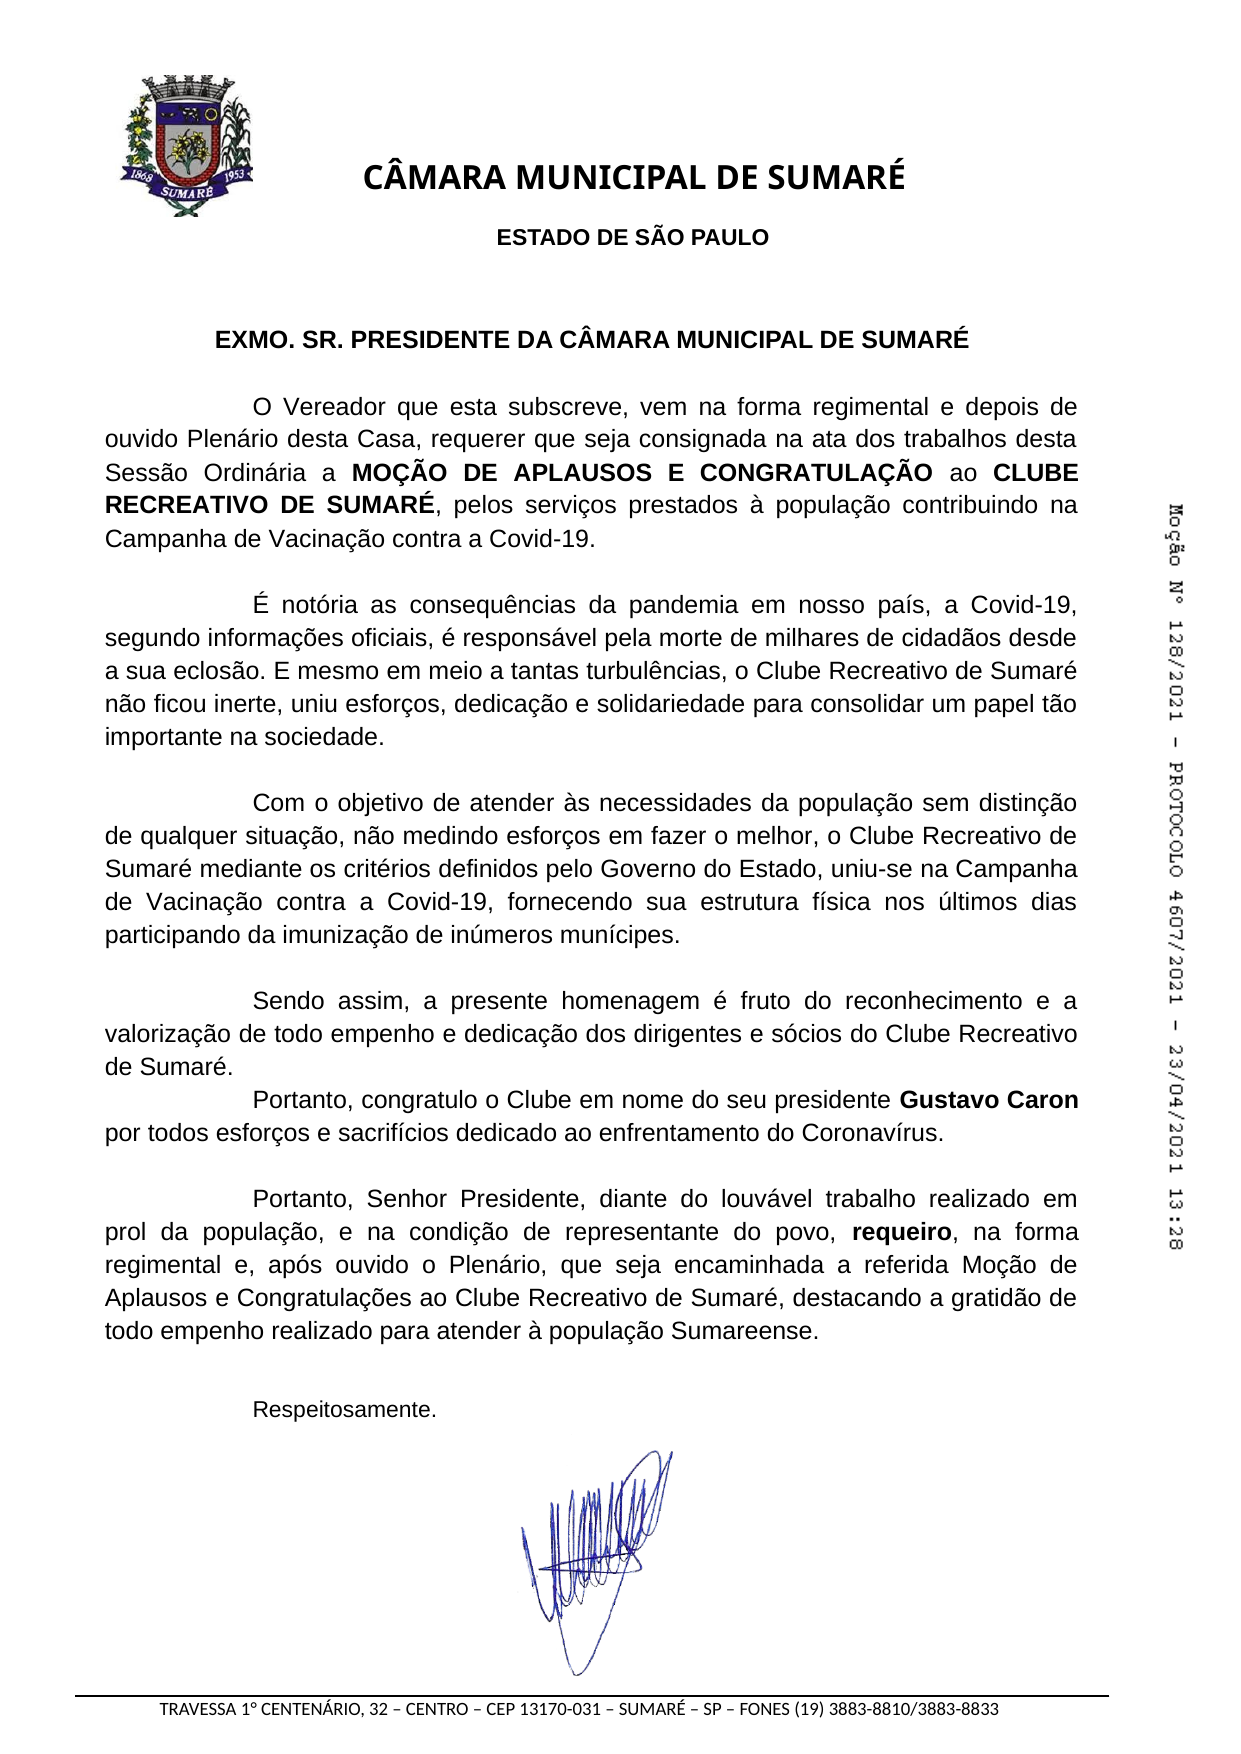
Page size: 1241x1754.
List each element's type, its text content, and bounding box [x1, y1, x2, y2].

text EXMO. SR. PRESIDENTE DA CÂMARA MUNICIPAL DE SUMARÉ [75, 325, 1109, 354]
text Sendo assim, a presente homenagem é fruto do reconhecimento e a valorização de todo empenho e dedicação dos dirigentes e sócios do Clube Recreativo de Sumaré. [104, 986, 1079, 1081]
picture [115, 75, 253, 217]
text Com o objetivo de atender às necessidades da população sem distinção de qualquer situação, não medindo esforços em fazer o melhor, o Clube Recreativo de Sumaré mediante os critérios definidos pelo Governo do Estado, uniu-se na Campanha de Vacinação contra a Covid-19, fornecendo sua estrutura física nos últimos dias participando da imunização de inúmeros munícipes. [104, 788, 1079, 948]
text É notória as consequências da pandemia em nosso país, a Covid-19, segundo informações oficiais, é responsável pela morte de milhares de cidadãos desde a sua eclosão. E mesmo em meio a tantas turbulências, o Clube Recreativo de Sumaré não ficou inerte, uniu esforços, dedicação e solidariedade para consolidar um papel tão importante na sociedade. [104, 589, 1079, 750]
picture [501, 1429, 683, 1686]
text Portanto, congratulo o Clube em nome do seu presidente Gustavo Caron por todos esforços e sacrifícios dedicado ao enfrentamento do Coronavírus. [104, 1085, 1079, 1147]
picture [1143, 500, 1207, 1254]
text Portanto, Senhor Presidente, diante do louvável trabalho realizado em prol da população, e na condição de representante do povo, requeiro, na forma regimental e, após ouvido o Plenário, que seja encaminhada a referida Moção de Aplausos e Congratulações ao Clube Recreativo de Sumaré, destacando a gratidão de todo empenho realizado para atender à população Sumareense. [104, 1184, 1079, 1345]
text Respeitosamente. [104, 1396, 1079, 1422]
text O Vereador que esta subscreve, vem na forma regimental e depois de ouvido Plenário desta Casa, requerer que seja consignada na ata dos trabalhos desta Sessão Ordinária a MOÇÃO DE APLAUSOS E CONGRATULAÇÃO ao CLUBE RECREATIVO DE SUMARÉ, pelos serviços prestados à população contribuindo na Campanha de Vacinação contra a Covid-19. [104, 391, 1079, 552]
